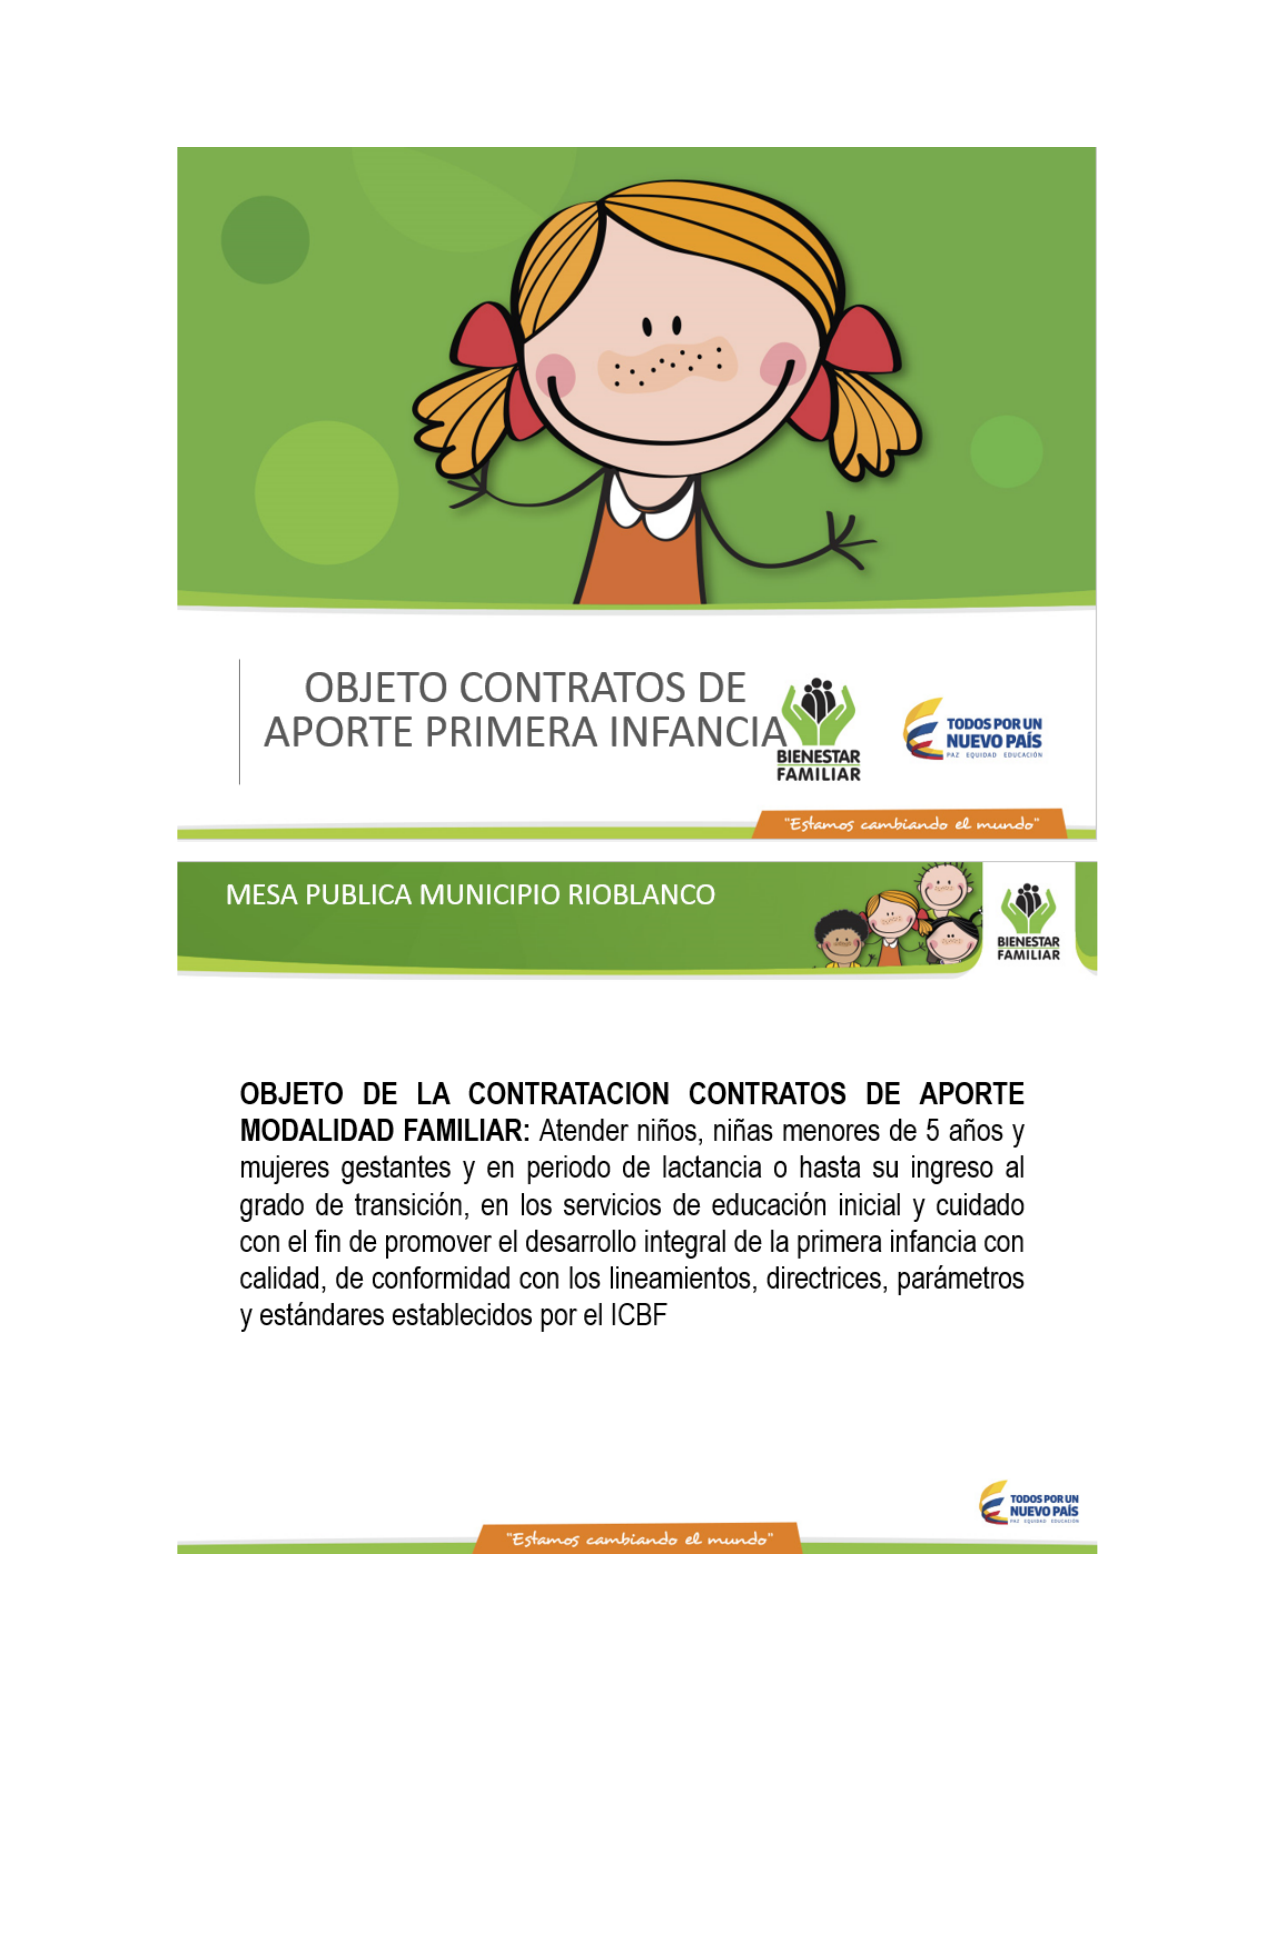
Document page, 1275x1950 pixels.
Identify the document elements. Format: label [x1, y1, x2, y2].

picture [177, 147, 1098, 842]
picture [177, 860, 1098, 1554]
